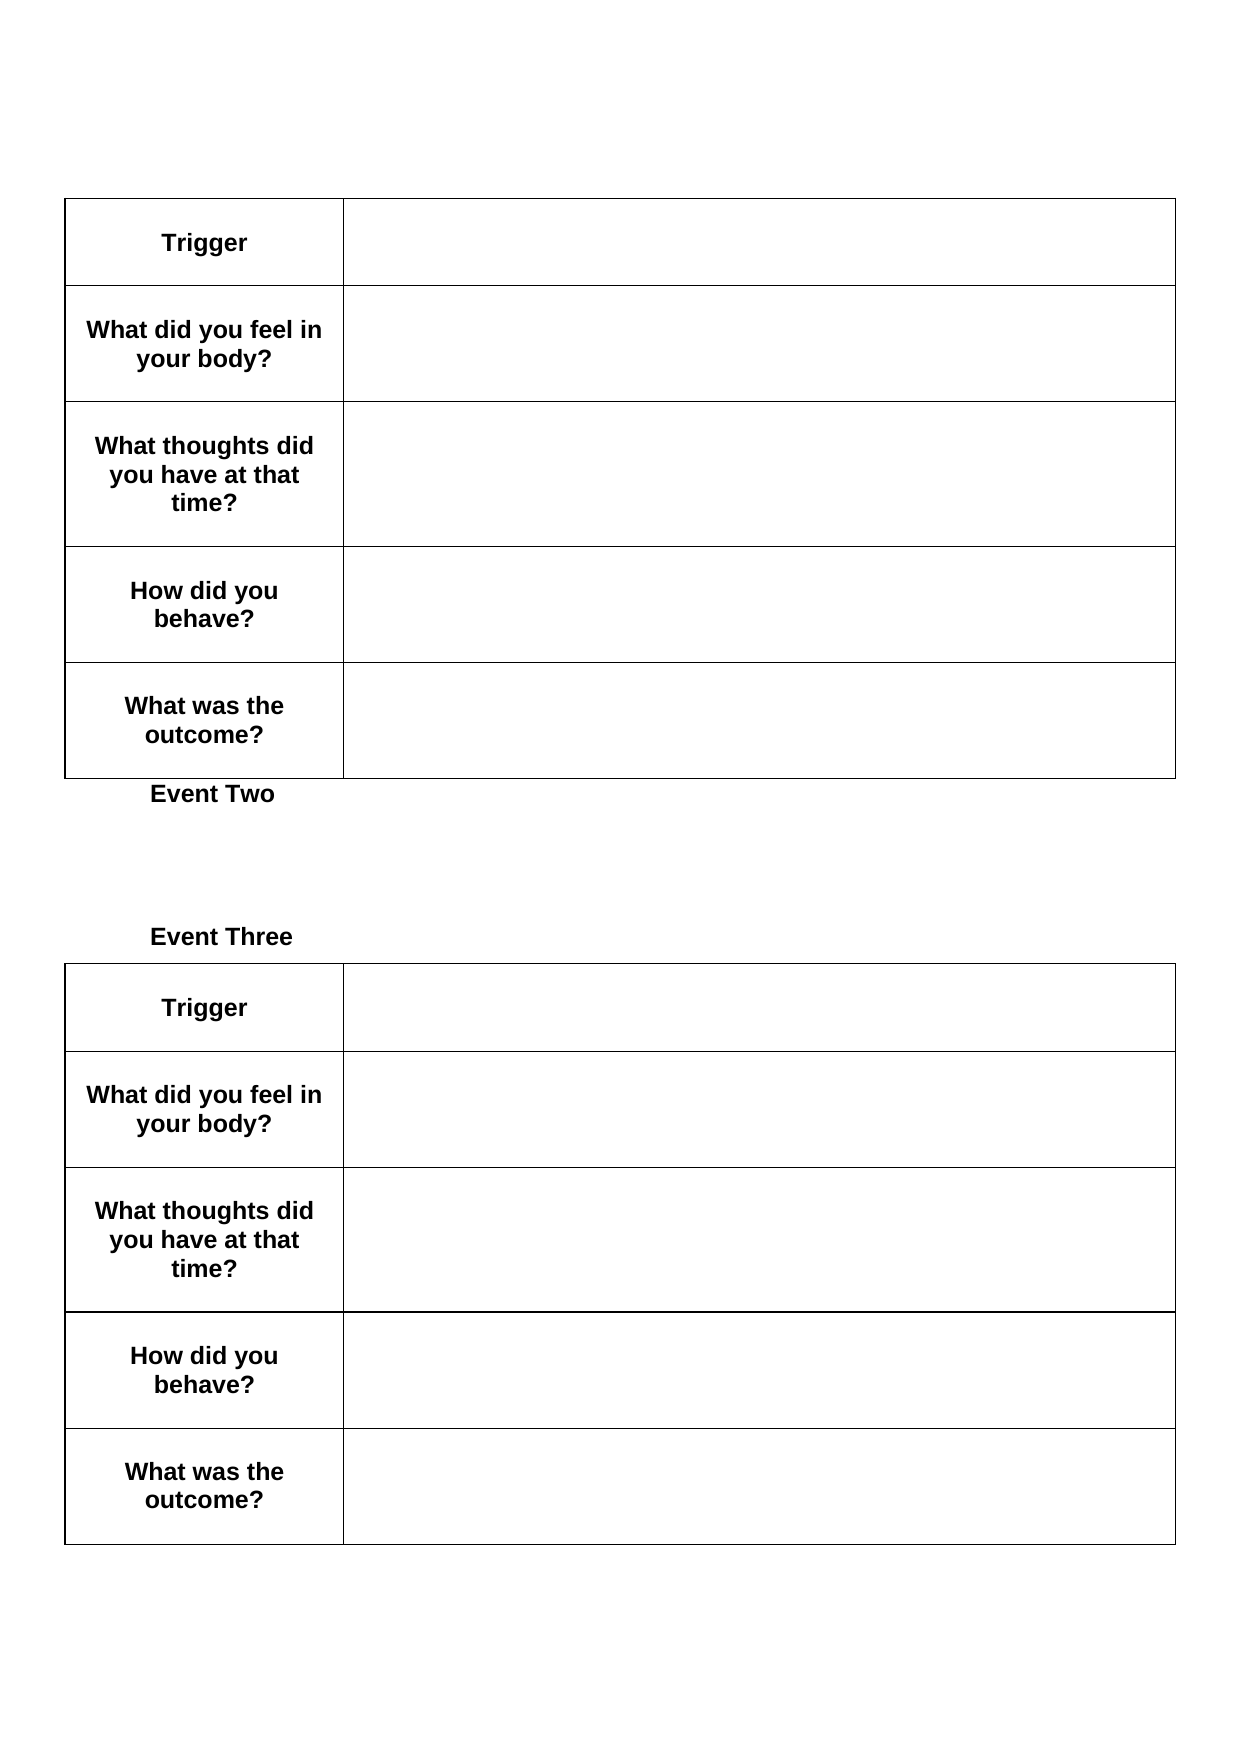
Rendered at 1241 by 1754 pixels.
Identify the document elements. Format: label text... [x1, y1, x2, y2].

table_cell [344, 1313, 1175, 1427]
table_cell [344, 1052, 1175, 1167]
table_header [344, 964, 1175, 1051]
table_cell [344, 1168, 1175, 1311]
table_cell [344, 547, 1175, 662]
table_cell What did you feel in your body? [66, 1052, 343, 1167]
table_cell What was the outcome? [66, 663, 343, 778]
table_cell [344, 402, 1175, 546]
table_header [344, 199, 1175, 285]
table_header Trigger [66, 199, 343, 285]
table_cell [344, 663, 1175, 778]
text Event Three [150, 922, 1090, 951]
table_cell How did you behave? [66, 547, 343, 662]
table_cell How did you behave? [66, 1313, 343, 1427]
table_cell [344, 1429, 1175, 1543]
table_cell What did you feel in your body? [66, 286, 343, 401]
table_cell What was the outcome? [66, 1429, 343, 1543]
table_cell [66, 1168, 343, 1311]
table_header Trigger [66, 964, 343, 1051]
table_cell What thoughts did you have at that time? [66, 402, 343, 546]
table_cell [344, 286, 1175, 401]
text Event Two [150, 779, 1090, 808]
